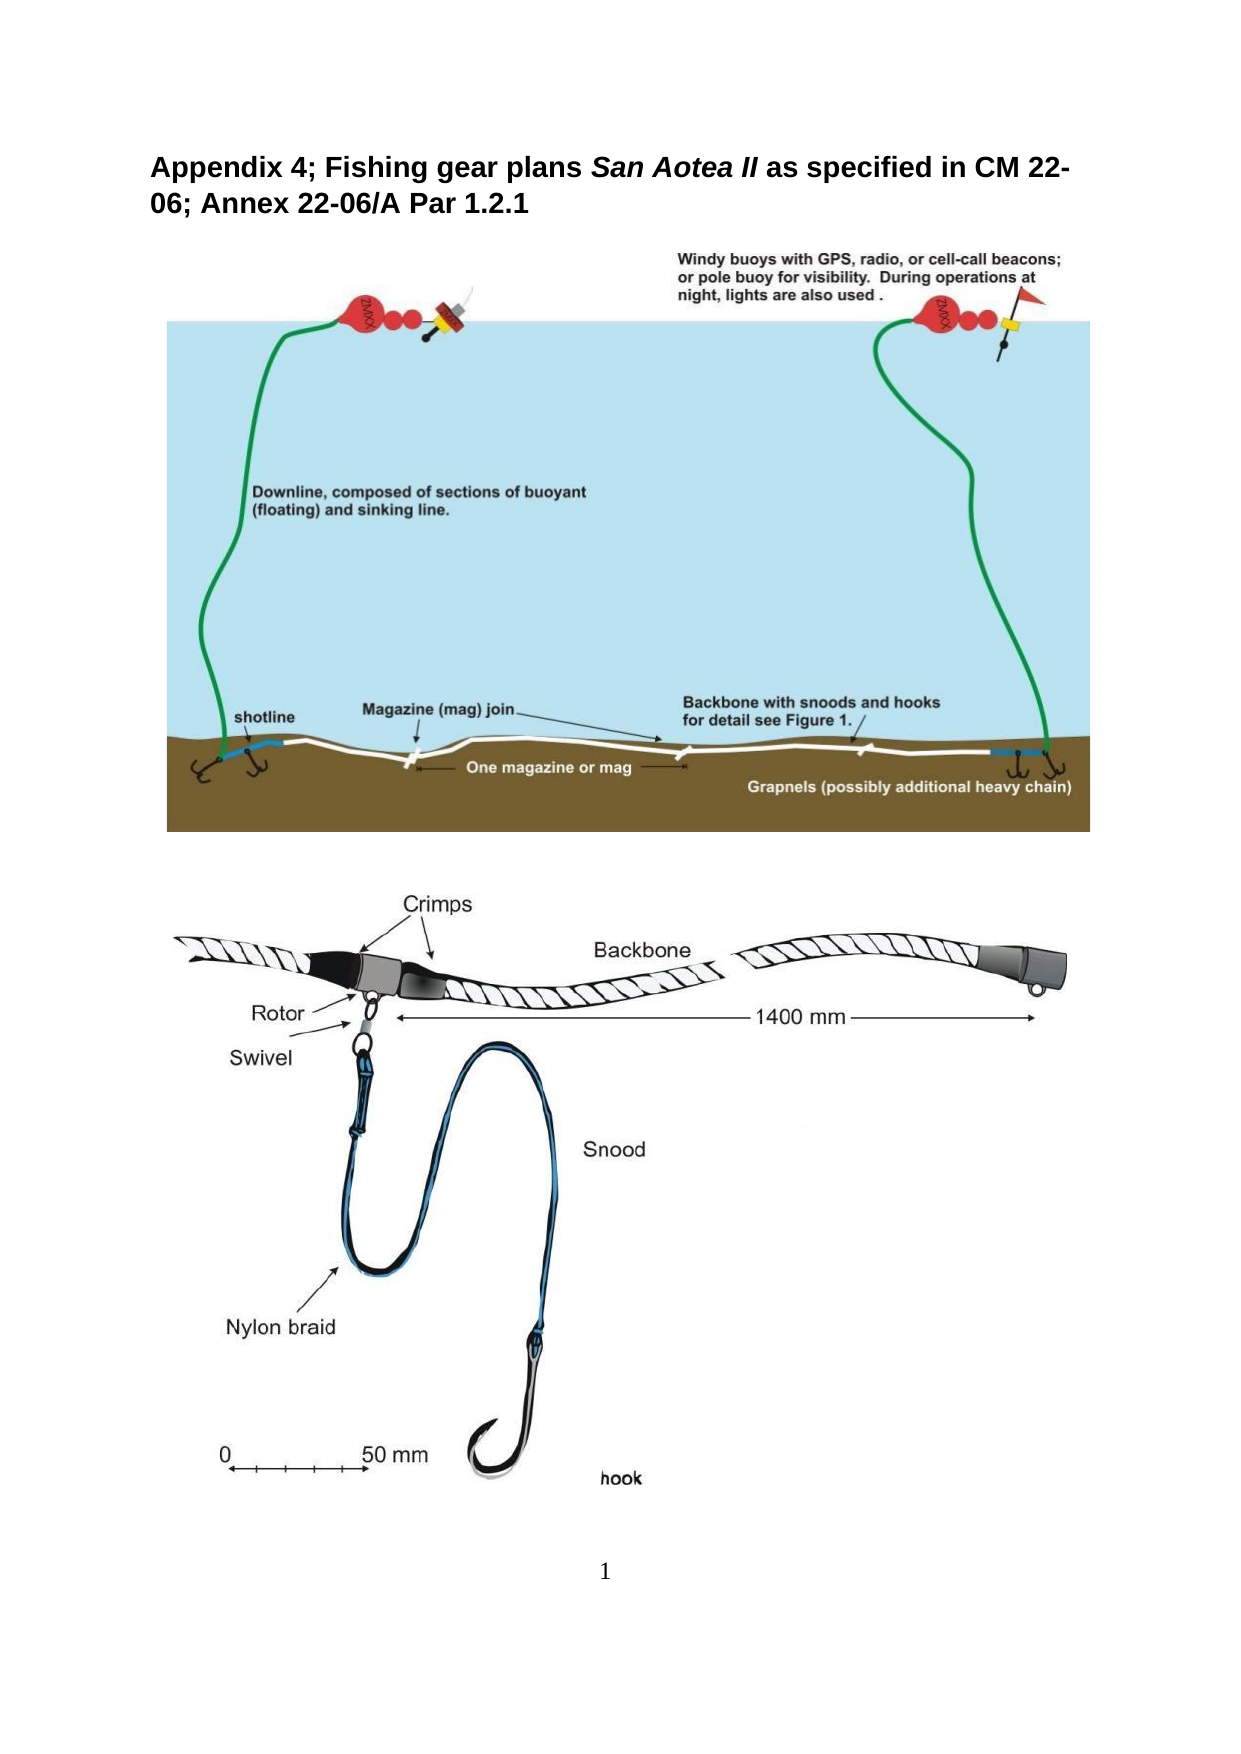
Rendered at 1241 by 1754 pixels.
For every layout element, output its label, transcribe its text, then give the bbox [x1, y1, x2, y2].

text Appendix 4; Fishing gear plans San Aotea II as specified in CM 22-06; Annex 22-06/A Par 1.2.1 [150, 150, 1090, 220]
picture [173, 895, 1067, 1485]
picture [166, 253, 1091, 832]
